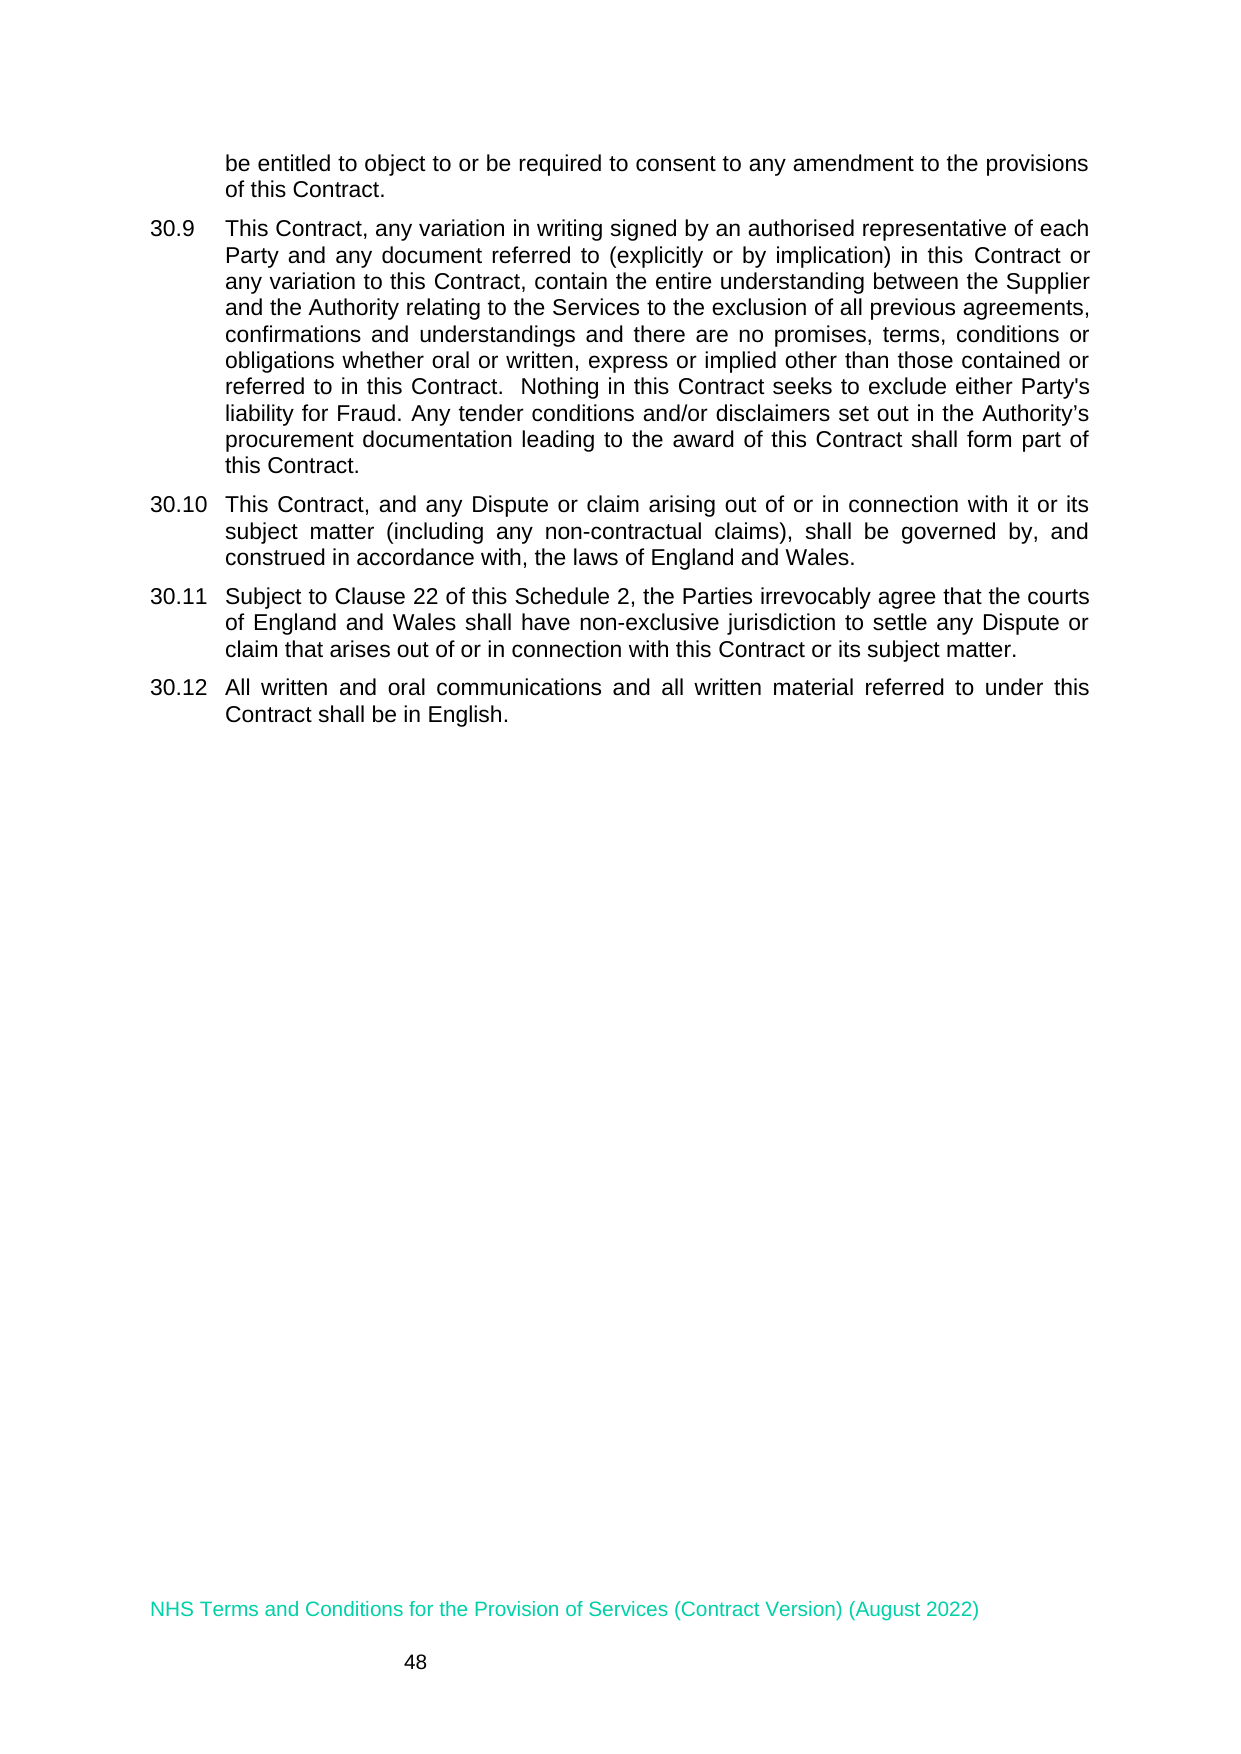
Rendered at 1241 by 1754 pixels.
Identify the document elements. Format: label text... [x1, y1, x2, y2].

subtitle This Contract, any variation in writing signed by an authorised representative of each Party and any document referred to (explicitly or by implication) in this Contract or any variation to this Contract, contain the entire understanding between the Supplier and the Authority relating to the Services to the exclusion of all previous agreements, confirmations and understandings and there are no promises, terms, conditions or obligations whether oral or written, express or implied other than those contained or referred to in this Contract. Nothing in this Contract seeks to exclude either Party's liability for Fraud. Any tender conditions and/or disclaimers set out in the Authority’s procurement documentation leading to the award of this Contract shall form part of this Contract. [150, 215, 1090, 479]
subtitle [150, 150, 1090, 203]
subtitle All written and oral communications and all written material referred to under this Contract shall be in English. [150, 674, 1090, 727]
subtitle This Contract, and any Dispute or claim arising out of or in connection with it or its subject matter (including any non-contractual claims), shall be governed by, and construed in accordance with, the laws of England and Wales. [150, 491, 1090, 570]
subtitle Subject to Clause 22 of this Schedule 2, the Parties irrevocably agree that the courts of England and Wales shall have non-exclusive jurisdiction to settle any Dispute or claim that arises out of or in connection with this Contract or its subject matter. [150, 583, 1090, 662]
